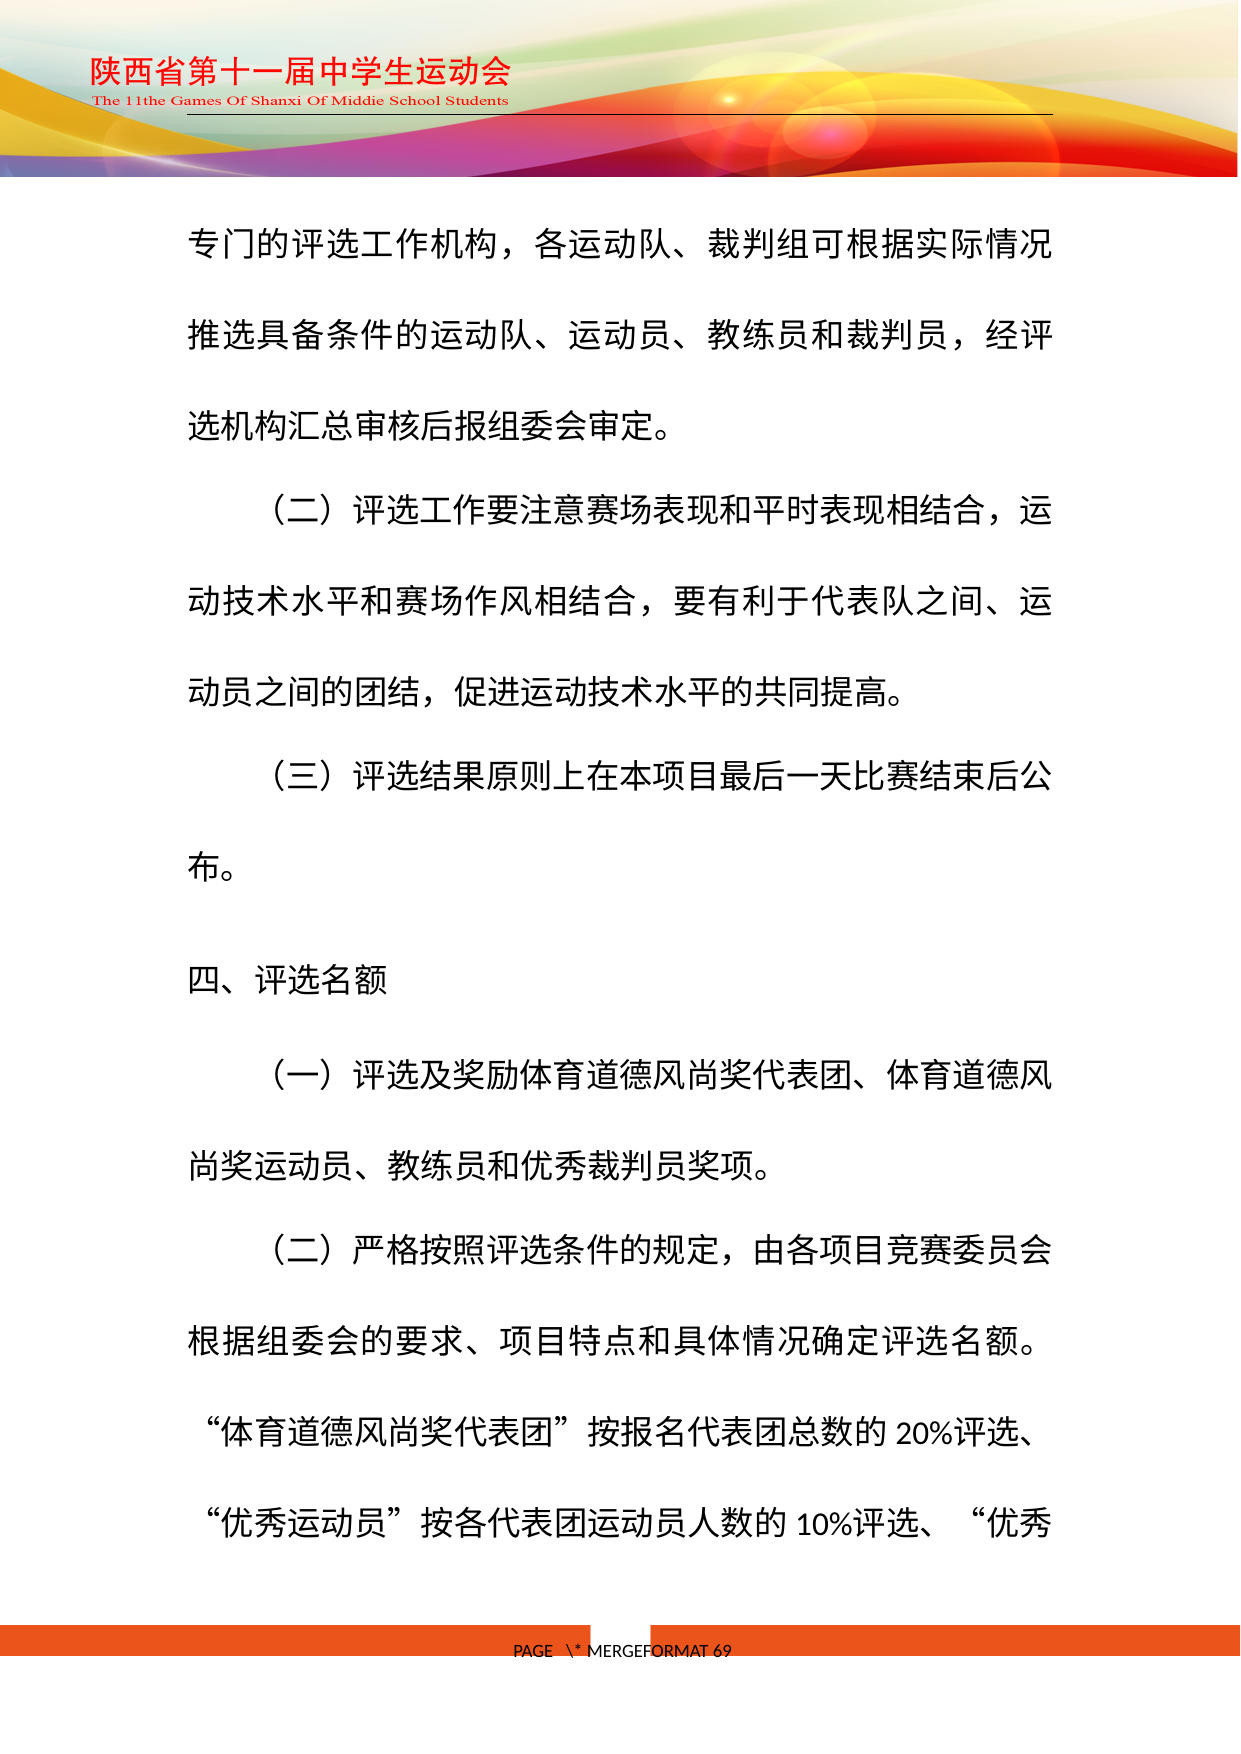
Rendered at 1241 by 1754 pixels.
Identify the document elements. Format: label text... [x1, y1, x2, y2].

picture [676, 1648, 686, 1656]
picture [653, 1646, 661, 1656]
text （一）评选及奖励体育道德风尚奖代表团、体育道德风尚奖运动员、教练员和优秀裁判员奖项。 [187, 1040, 1053, 1196]
text 四、评选名额 [187, 946, 1053, 1011]
text （二）评选工作要注意赛场表现和平时表现相结合，运动技术水平和赛场作风相结合，要有利于代表队之间、运动员之间的团结，促进运动技术水平的共同提高。 [187, 475, 1053, 722]
picture [589, 1648, 599, 1656]
text （一）运动队、运动员、教练员、裁判员的评选工作由各项目组委会负责。各项目组委会应结合实际情况，设立专门的评选工作机构，各运动队、裁判组可根据实际情况推选具备条件的运动队、运动员、教练员和裁判员，经评选机构汇总审核后报组委会审定。 [187, 209, 1053, 456]
text （三）评选结果原则上在本项目最后一天比赛结束后公布。 [187, 742, 1053, 897]
picture [0, 1625, 1241, 1656]
picture [0, 0, 1238, 177]
text （二）严格按照评选条件的规定，由各项目竞赛委员会根据组委会的要求、项目特点和具体情况确定评选名额。“体育道德风尚奖代表团”按报名代表团总数的20%评选、“优秀运动员”按各代表团运动员人数的10%评选、“优秀教练员”按各代表团教练员总数的20%评选、“优秀裁判员”按各项目裁判员人数的20%评选 [187, 1215, 1053, 1553]
